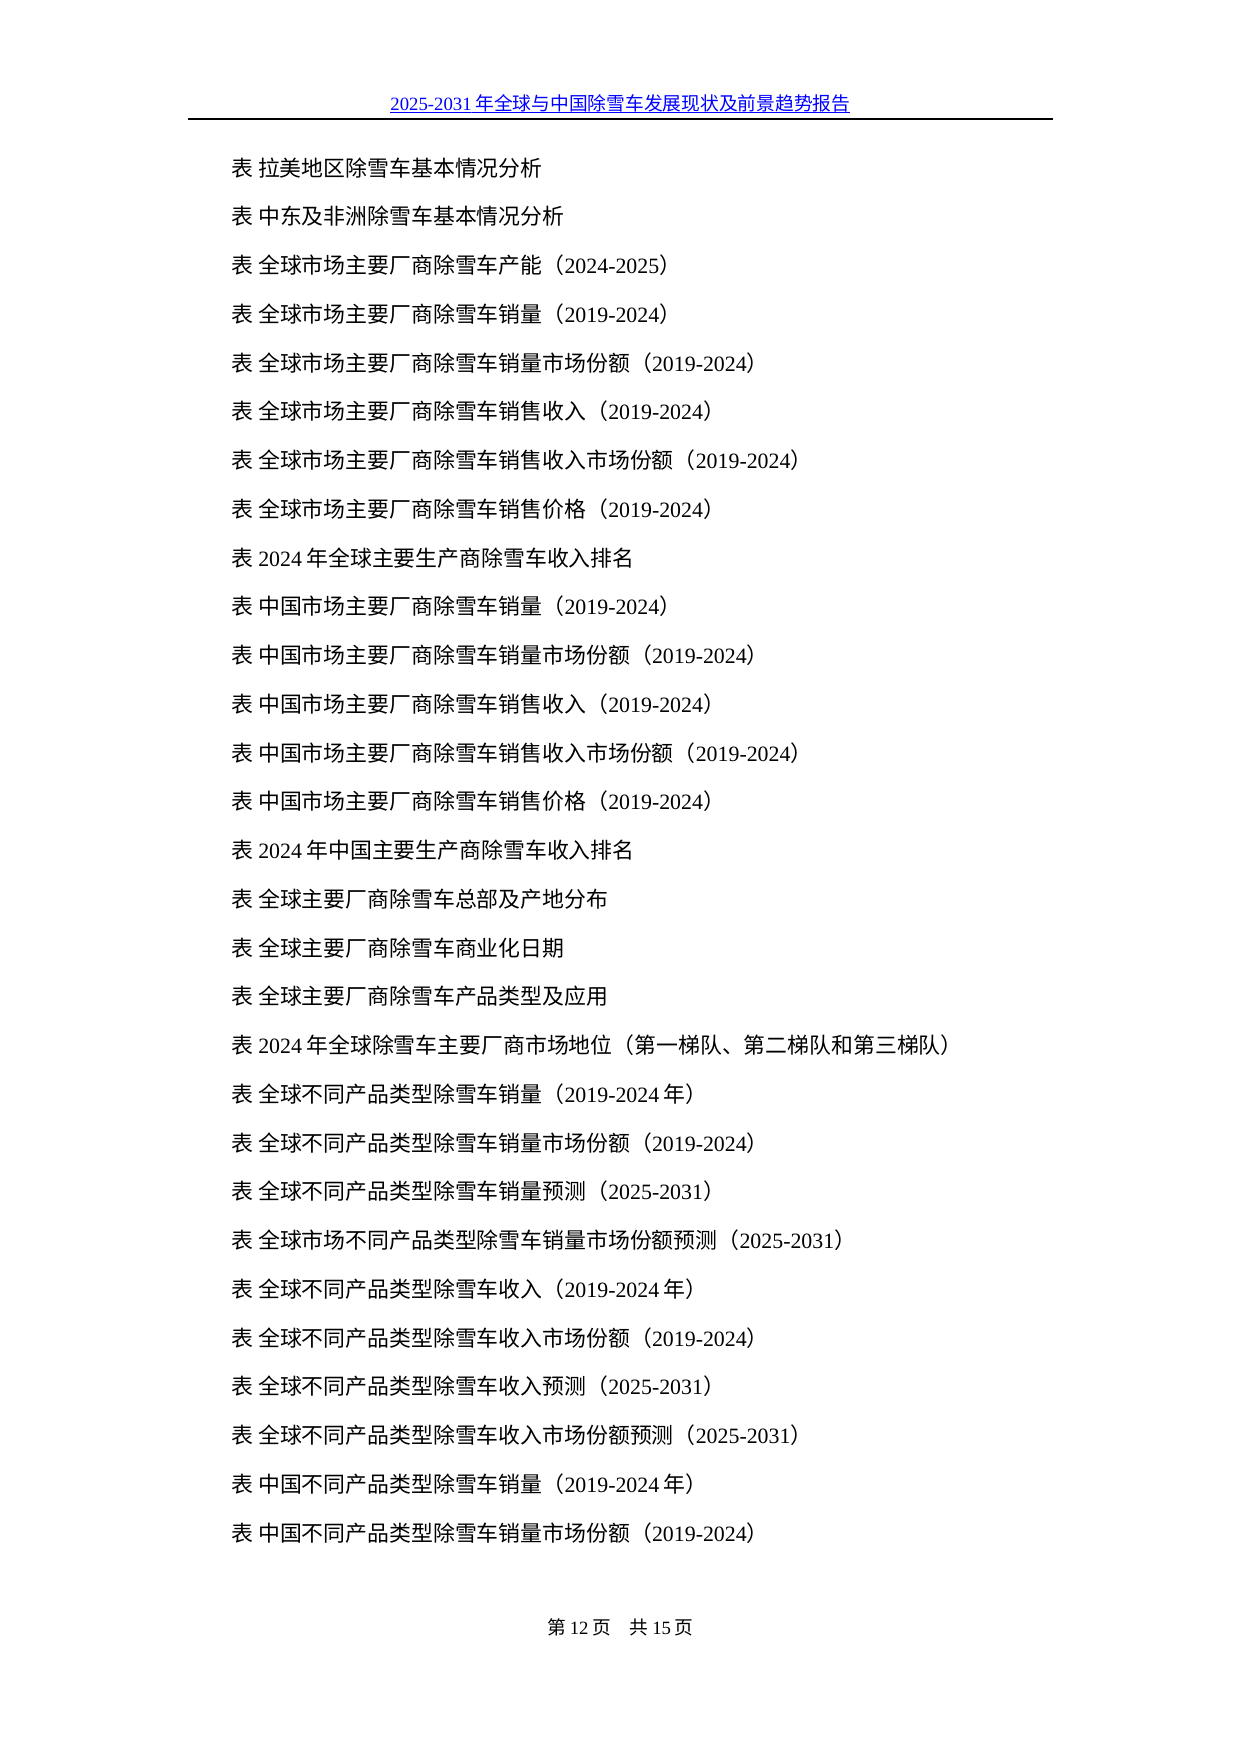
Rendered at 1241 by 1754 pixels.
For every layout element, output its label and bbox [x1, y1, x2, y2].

text [187, 150, 1053, 1548]
